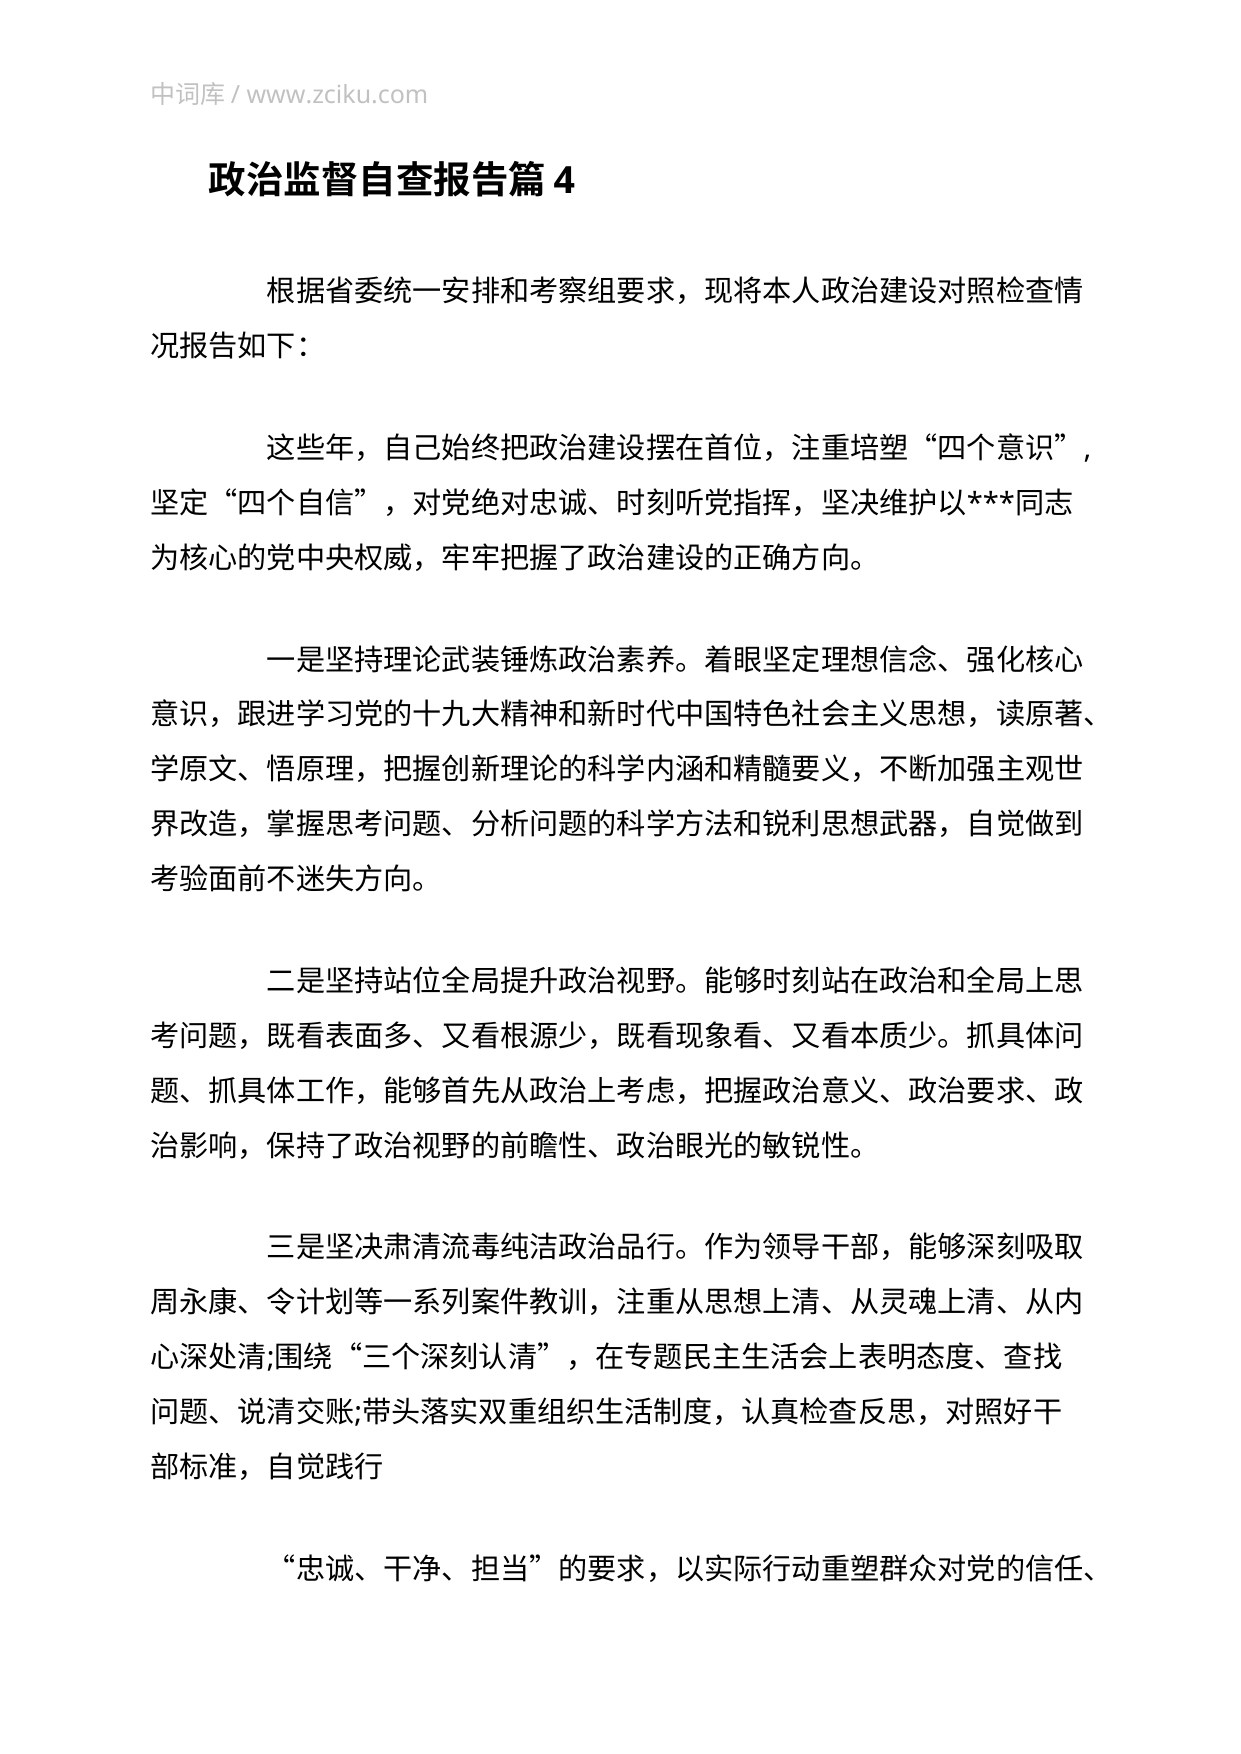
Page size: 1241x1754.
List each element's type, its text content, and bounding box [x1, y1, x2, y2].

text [150, 1545, 1090, 1588]
text 一是坚持理论武装锤炼政治素养。着眼坚定理想信念、强化核心意识，跟进学习党的十九大精神和新时代中国特色社会主义思想，读原著、学原文、悟原理，把握创新理论的科学内涵和精髓要义，不断加强主观世界改造，掌握思考问题、分析问题的科学方法和锐利思想武器，自觉做到考验面前不迷失方向。 [150, 636, 1090, 898]
text 二是坚持站位全局提升政治视野。能够时刻站在政治和全局上思考问题，既看表面多、又看根源少，既看现象看、又看本质少。抓具体问题、抓具体工作，能够首先从政治上考虑，把握政治意义、政治要求、政治影响，保持了政治视野的前瞻性、政治眼光的敏锐性。 [150, 957, 1090, 1164]
text 这些年，自己始终把政治建设摆在首位，注重培塑“四个意识”,坚定“四个自信”，对党绝对忠诚、时刻听党指挥，坚决维护以***同志为核心的党中央权威，牢牢把握了政治建设的正确方向。 [150, 424, 1090, 577]
text 根据省委统一安排和考察组要求，现将本人政治建设对照检查情况报告如下： [150, 268, 1090, 365]
text 三是坚决肃清流毒纯洁政治品行。作为领导干部，能够深刻吸取周永康、令计划等一系列案件教训，注重从思想上清、从灵魂上清、从内心深处清;围绕“三个深刻认清”，在专题民主生活会上表明态度、查找问题、说清交账;带头落实双重组织生活制度，认真检查反思，对照好干部标准，自觉践行 [150, 1224, 1090, 1486]
text 政治监督自查报告篇4 [150, 150, 1090, 204]
